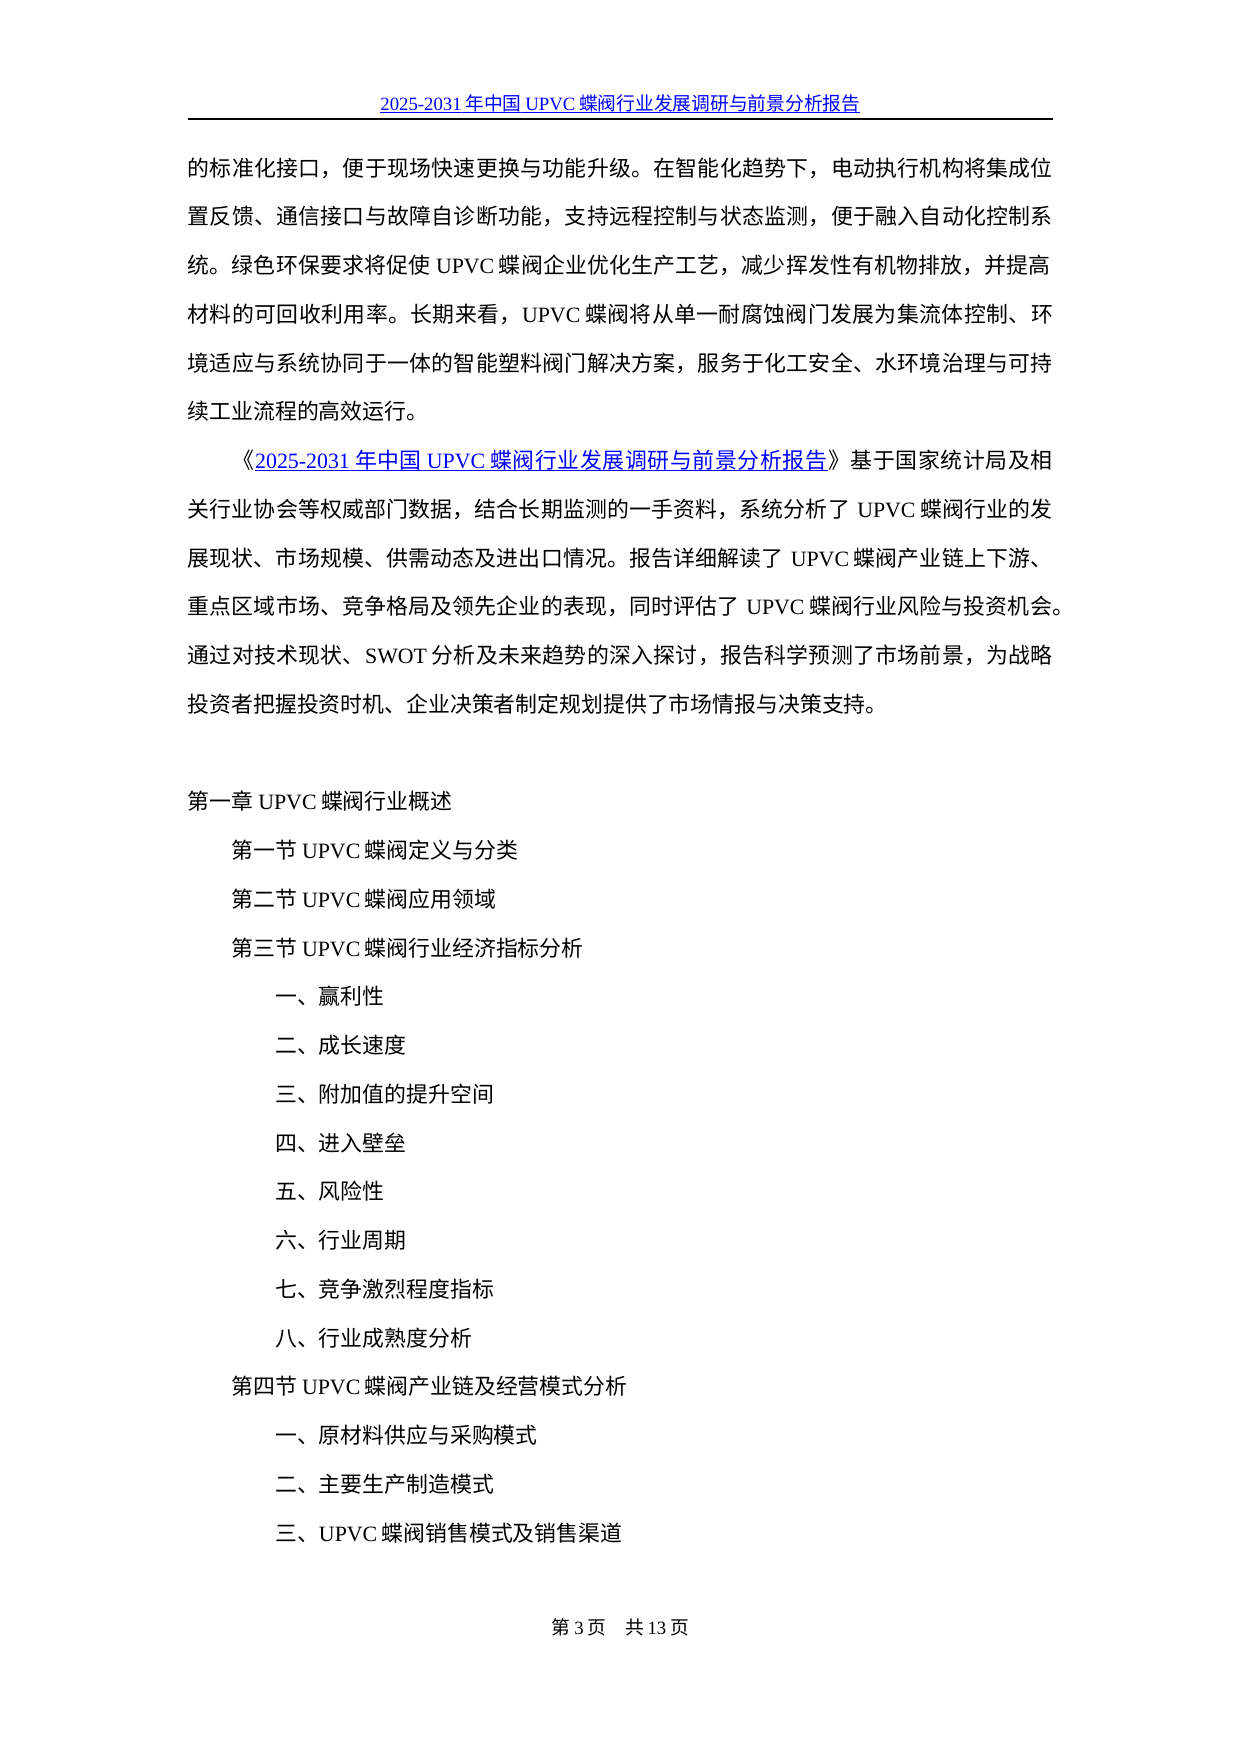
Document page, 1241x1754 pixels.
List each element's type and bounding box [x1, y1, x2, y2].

text [187, 150, 1053, 1548]
